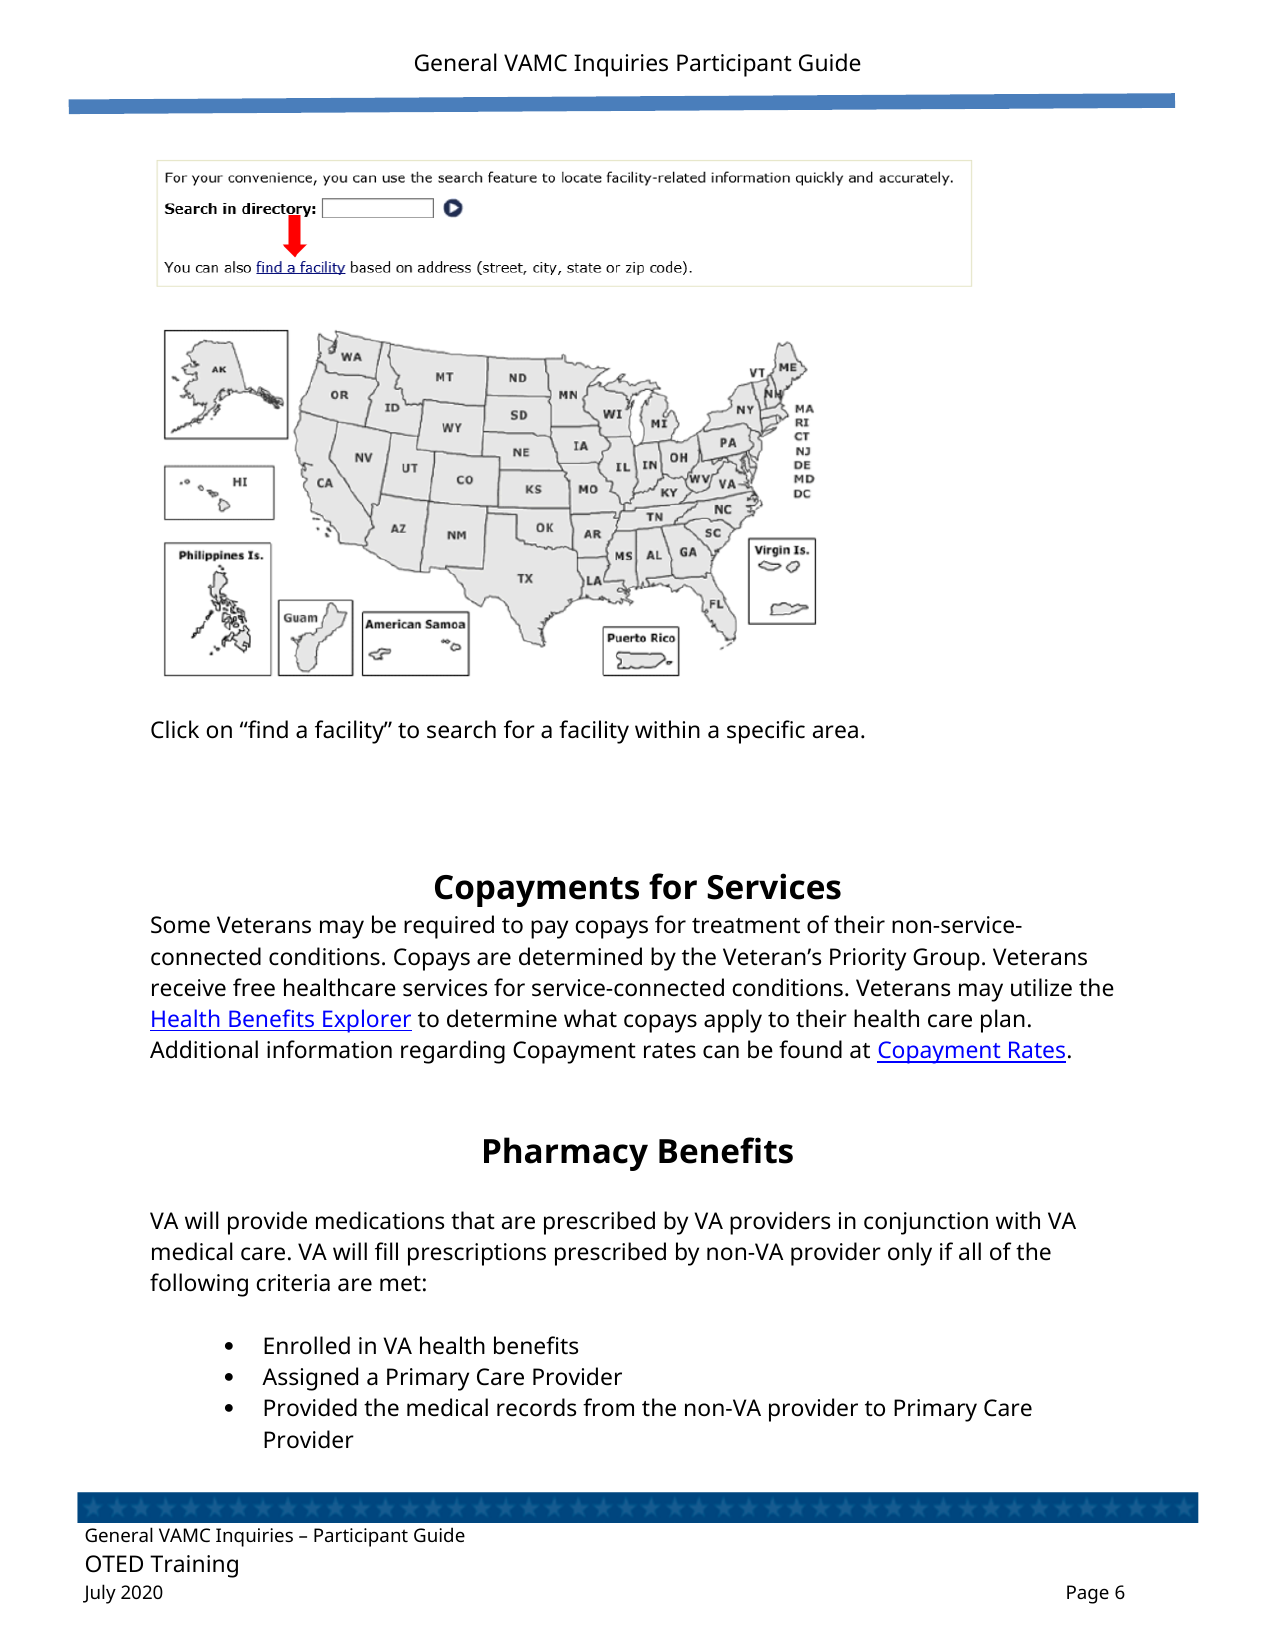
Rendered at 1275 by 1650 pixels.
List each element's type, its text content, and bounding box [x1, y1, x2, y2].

text VA will provide medications that are prescribed by VA providers in conjunction with VA medical care. VA will fill prescriptions prescribed by non-VA provider only if all of the following criteria are met: [150, 1205, 1125, 1330]
list Provided the medical records from the non-VA provider to Primary Care Provider [225, 1392, 1125, 1455]
text Some Veterans may be required to pay copays for treatment of their non-service-connected conditions. Copays are determined by the Veteran’s Priority Group. Veterans receive free healthcare services for service-connected conditions. Veterans may utilize the Health Benefits Explorer to determine what copays apply to their health care plan. Additional information regarding Copayment rates can be found at Copayment Rates. [150, 909, 1125, 1066]
list Assigned a Primary Care Provider [225, 1361, 1125, 1392]
picture [75, 1491, 1200, 1523]
list Enrolled in VA health benefits [225, 1330, 1125, 1361]
picture [150, 150, 977, 683]
text Click on “find a facility” to search for a facility within a specific area. [150, 714, 1125, 745]
subtitle Pharmacy Benefits [150, 1128, 1125, 1174]
subtitle Copayments for Services [150, 864, 1125, 909]
